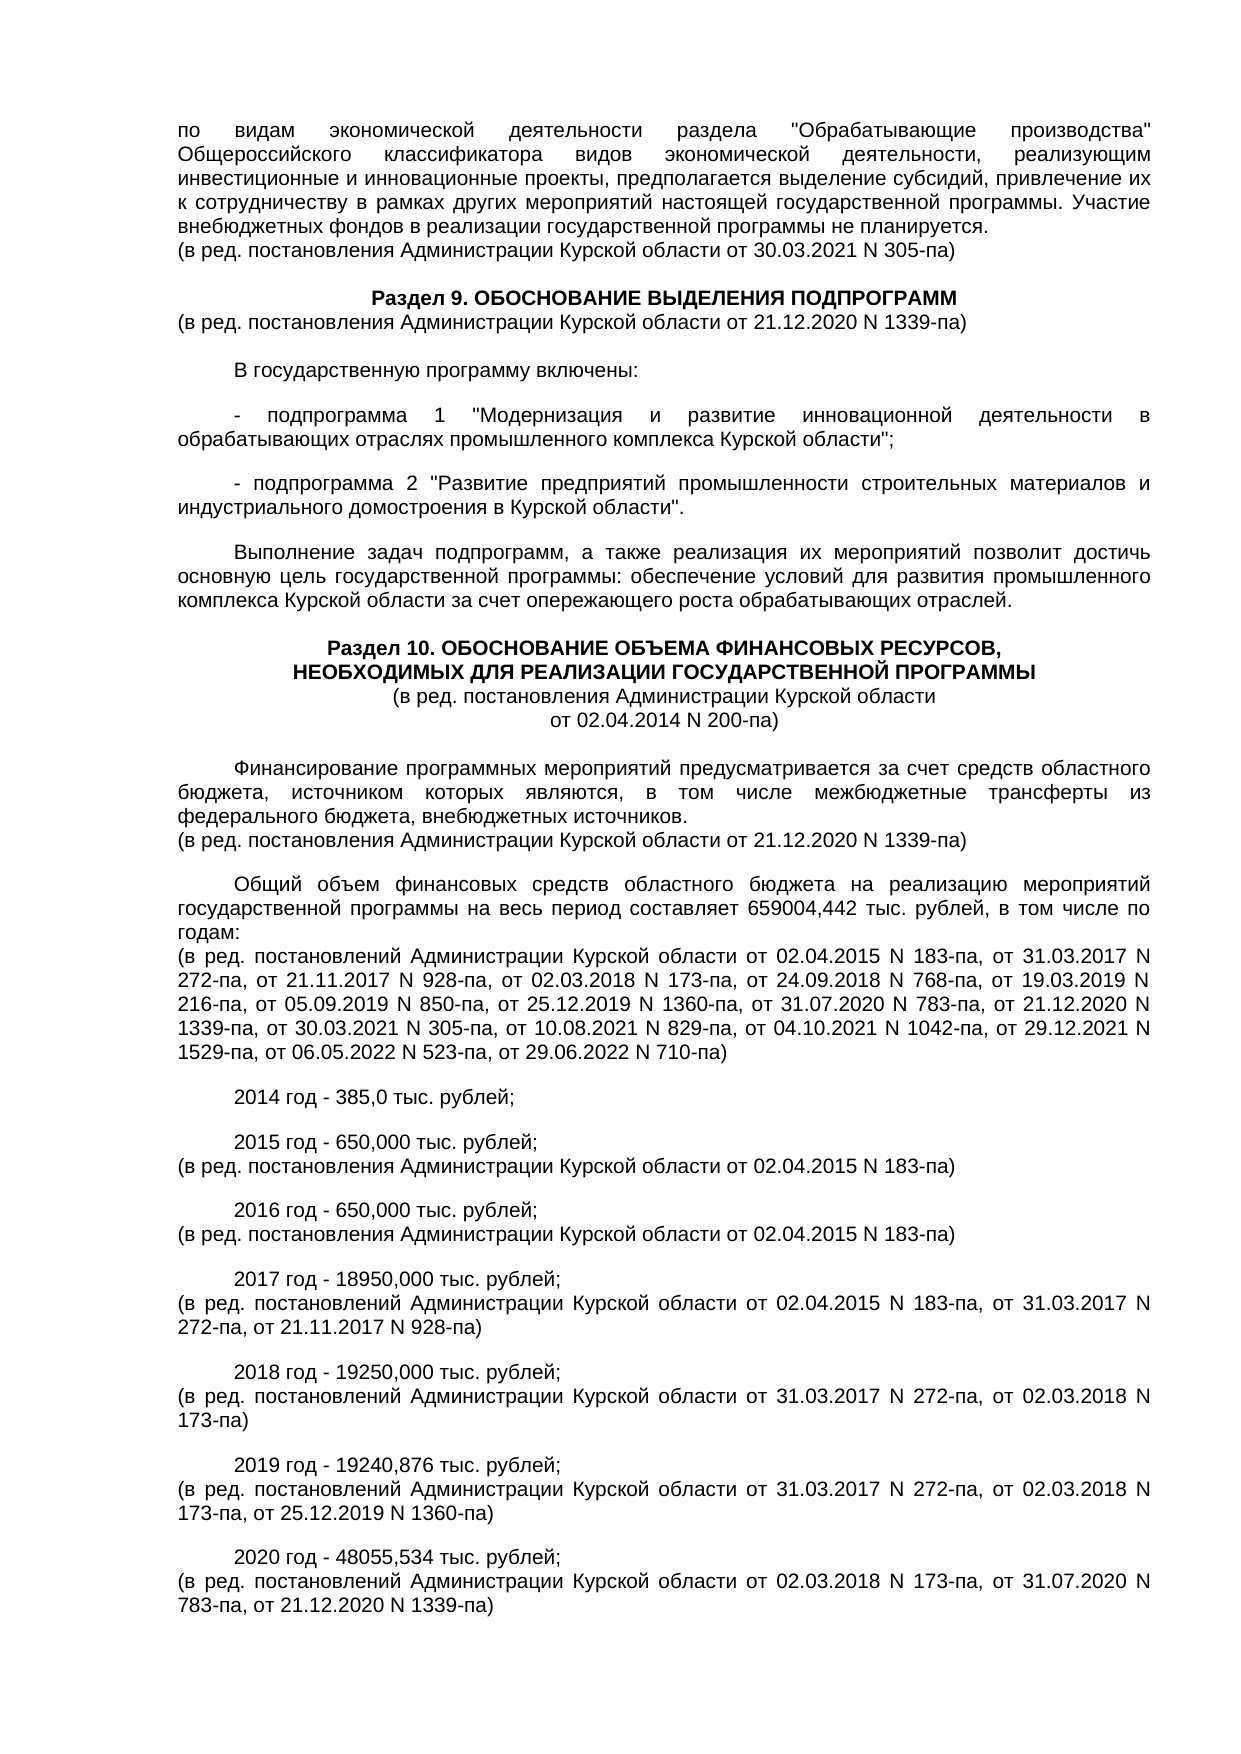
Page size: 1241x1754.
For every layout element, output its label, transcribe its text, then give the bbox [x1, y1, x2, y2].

text от 02.04.2014 N 200-па) [177, 708, 1152, 732]
text (в ред. постановлений Администрации Курской области от 02.03.2018 N 173-па, от 31.07.2020 N 783-па, от 21.12.2020 N 1339-па) [177, 1569, 1152, 1617]
text - подпрограмма 2 "Развитие предприятий промышленности строительных материалов и индустриального домостроения в Курской области". [177, 471, 1152, 519]
text (в ред. постановления Администрации Курской области от 21.12.2020 N 1339-па) [177, 827, 1152, 851]
text 2015 год - 650,000 тыс. рублей; [177, 1129, 1152, 1153]
text Финансирование программных мероприятий предусматривается за счет средств областного бюджета, источником которых являются, в том числе межбюджетные трансферты из федерального бюджета, внебюджетных источников. [177, 756, 1152, 827]
text 2020 год - 48055,534 тыс. рублей; [177, 1545, 1152, 1569]
title Раздел 9. ОБОСНОВАНИЕ ВЫДЕЛЕНИЯ ПОДПРОГРАММ [177, 286, 1152, 310]
text (в ред. постановлений Администрации Курской области от 31.03.2017 N 272-па, от 02.03.2018 N 173-па, от 25.12.2019 N 1360-па) [177, 1476, 1152, 1524]
text (в ред. постановления Администрации Курской области от 02.04.2015 N 183-па) [177, 1222, 1152, 1246]
text 2019 год - 19240,876 тыс. рублей; [177, 1452, 1152, 1476]
text (в ред. постановления Администрации Курской области от 21.12.2020 N 1339-па) [177, 310, 1152, 334]
text - подпрограмма 1 "Модернизация и развитие инновационной деятельности в обрабатывающих отраслях промышленного комплекса Курской области"; [177, 402, 1152, 450]
text 2016 год - 650,000 тыс. рублей; [177, 1198, 1152, 1222]
text (в ред. постановлений Администрации Курской области от 31.03.2017 N 272-па, от 02.03.2018 N 173-па) [177, 1384, 1152, 1432]
text (в ред. постановлений Администрации Курской области от 02.04.2015 N 183-па, от 31.03.2017 N 272-па, от 21.11.2017 N 928-па, от 02.03.2018 N 173-па, от 24.09.2018 N 768-па, от 19.03.2019 N 216-па, от 05.09.2019 N 850-па, от 25.12.2019 N 1360-па, от 31.07.2020 N 783-па, от 21.12.2020 N 1339-па, от 30.03.2021 N 305-па, от 10.08.2021 N 829-па, от 04.10.2021 N 1042-па, от 29.12.2021 N 1529-па, от 06.05.2022 N 523-па, от 29.06.2022 N 710-па) [177, 944, 1152, 1064]
text Выполнение задач подпрограмм, а также реализация их мероприятий позволит достичь основную цель государственной программы: обеспечение условий для развития промышленного комплекса Курской области за счет опережающего роста обрабатывающих отраслей. [177, 540, 1152, 612]
text 2017 год - 18950,000 тыс. рублей; [177, 1267, 1152, 1291]
text (в ред. постановлений Администрации Курской области от 02.04.2015 N 183-па, от 31.03.2017 N 272-па, от 21.11.2017 N 928-па) [177, 1291, 1152, 1339]
text 2014 год - 385,0 тыс. рублей; [177, 1085, 1152, 1109]
text В государственную программу включены: [177, 358, 1152, 382]
text Общий объем финансовых средств областного бюджета на реализацию мероприятий государственной программы на весь период составляет 659004,442 тыс. рублей, в том числе по годам: [177, 872, 1152, 944]
text (в ред. постановления Администрации Курской области от 30.03.2021 N 305-па) [177, 238, 1152, 262]
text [177, 118, 1152, 238]
title Раздел 10. ОБОСНОВАНИЕ ОБЪЕМА ФИНАНСОВЫХ РЕСУРСОВ, [177, 636, 1152, 660]
text (в ред. постановления Администрации Курской области [177, 684, 1152, 708]
title НЕОБХОДИМЫХ ДЛЯ РЕАЛИЗАЦИИ ГОСУДАРСТВЕННОЙ ПРОГРАММЫ [177, 660, 1152, 684]
text (в ред. постановления Администрации Курской области от 02.04.2015 N 183-па) [177, 1153, 1152, 1177]
text 2018 год - 19250,000 тыс. рублей; [177, 1360, 1152, 1384]
